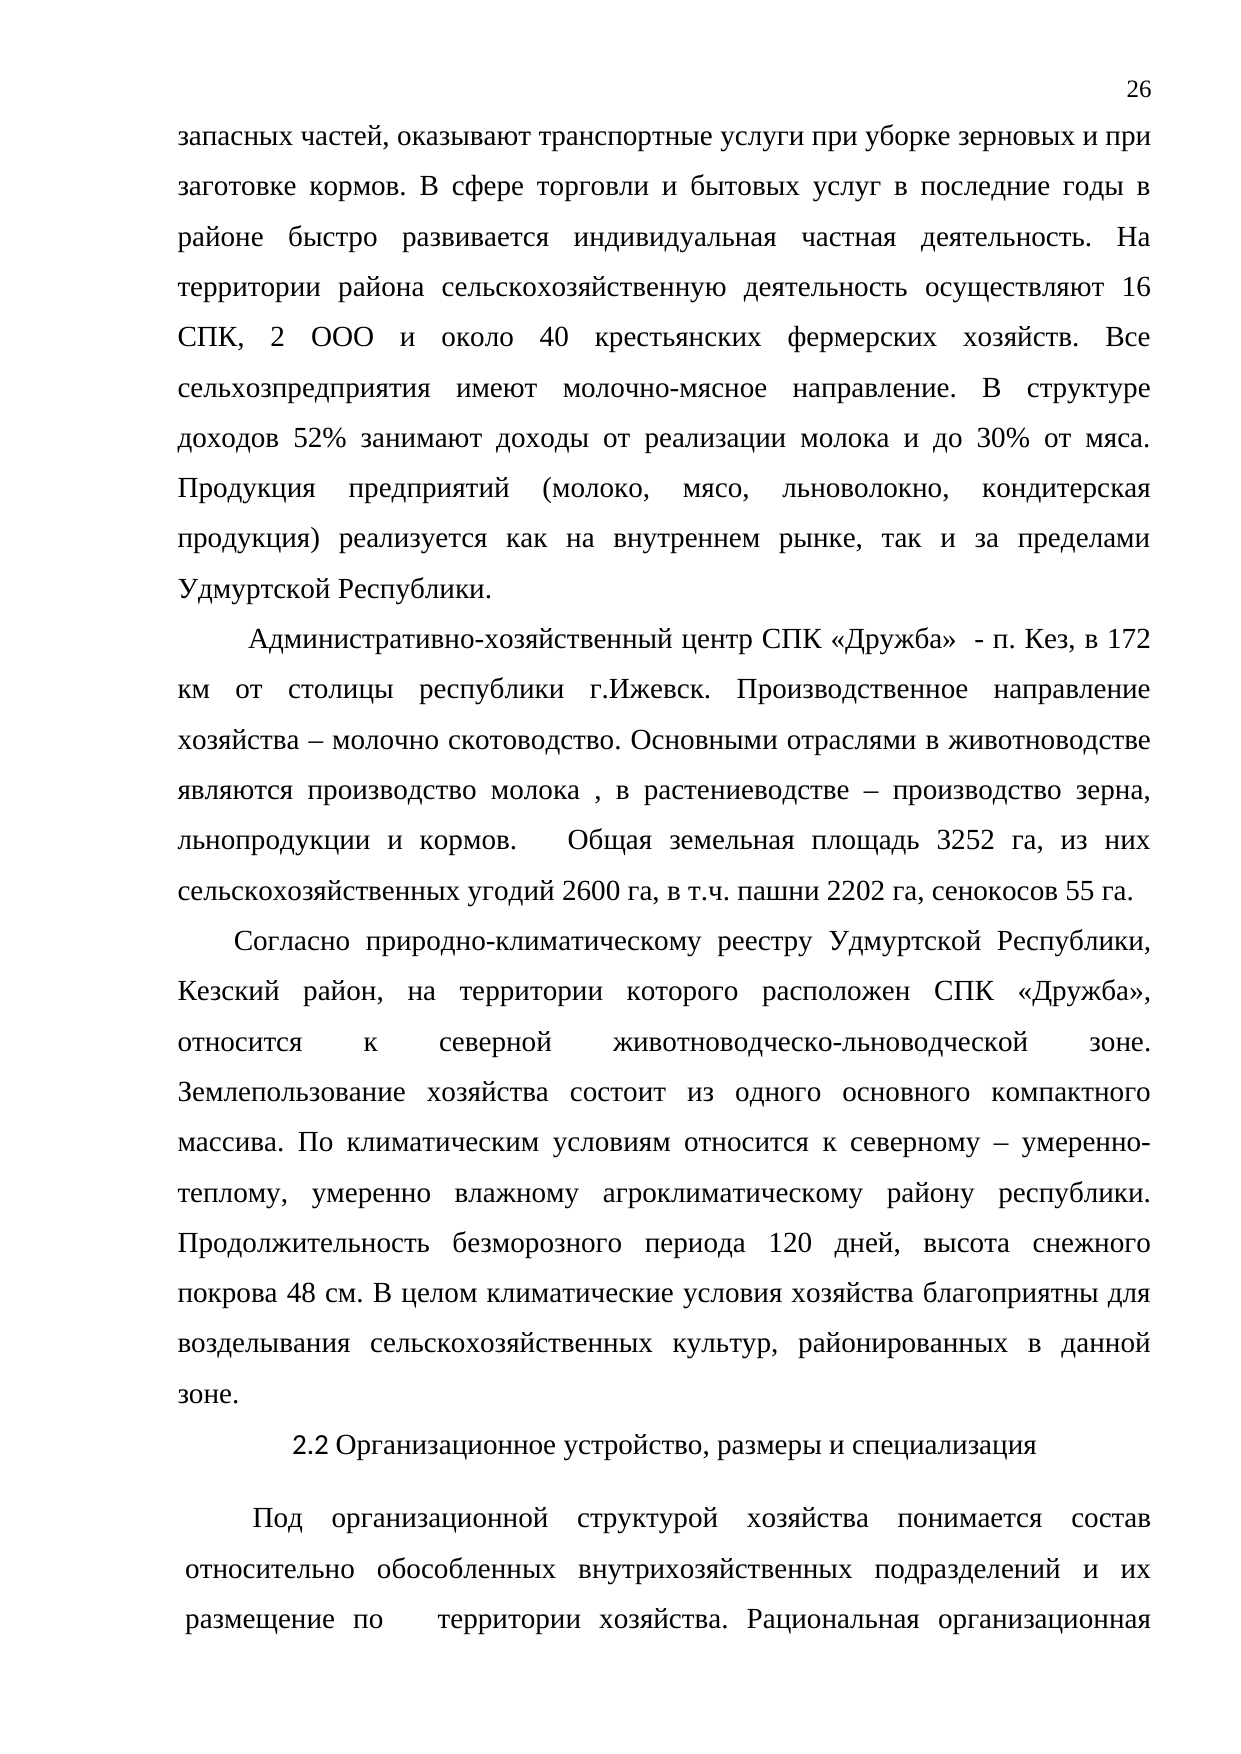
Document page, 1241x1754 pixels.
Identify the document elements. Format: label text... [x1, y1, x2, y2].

list 2.2 Организационное устройство, размеры и специализация [177, 1426, 1152, 1462]
text Административно-хозяйственный центр СПК «Дружба» - п. Кез, в от столицы республики г.Ижевск. Производственное направление хозяйства – молочно скотоводство. Основными отраслями в животноводстве являются производство молока , в растениеводстве – производство зерна, льнопродукции и кормов. Общая земельная площадь 3252 га, из них сельскохозяйственных угодий 2600 га, в т.ч. пашни 2202 га, сенокосов 55 га. [177, 621, 1152, 906]
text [177, 118, 1152, 604]
text Согласно природно-климатическому реестру Удмуртской Республики, Кезский район, на территории которого расположен СПК «Дружба», относится к северной животноводческо-льноводческой зоне. Землепользование хозяйства состоит из одного основного компактного массива. По климатическим условиям относится к северному – умеренно-теплому, умеренно влажному агроклиматическому району республики. Продолжительность безморозного периода 120 дней, высота снежного покрова . В целом климатические условия хозяйства благоприятны для возделывания сельскохозяйственных культур, районированных в данной зоне. [177, 923, 1152, 1409]
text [185, 1501, 1152, 1635]
